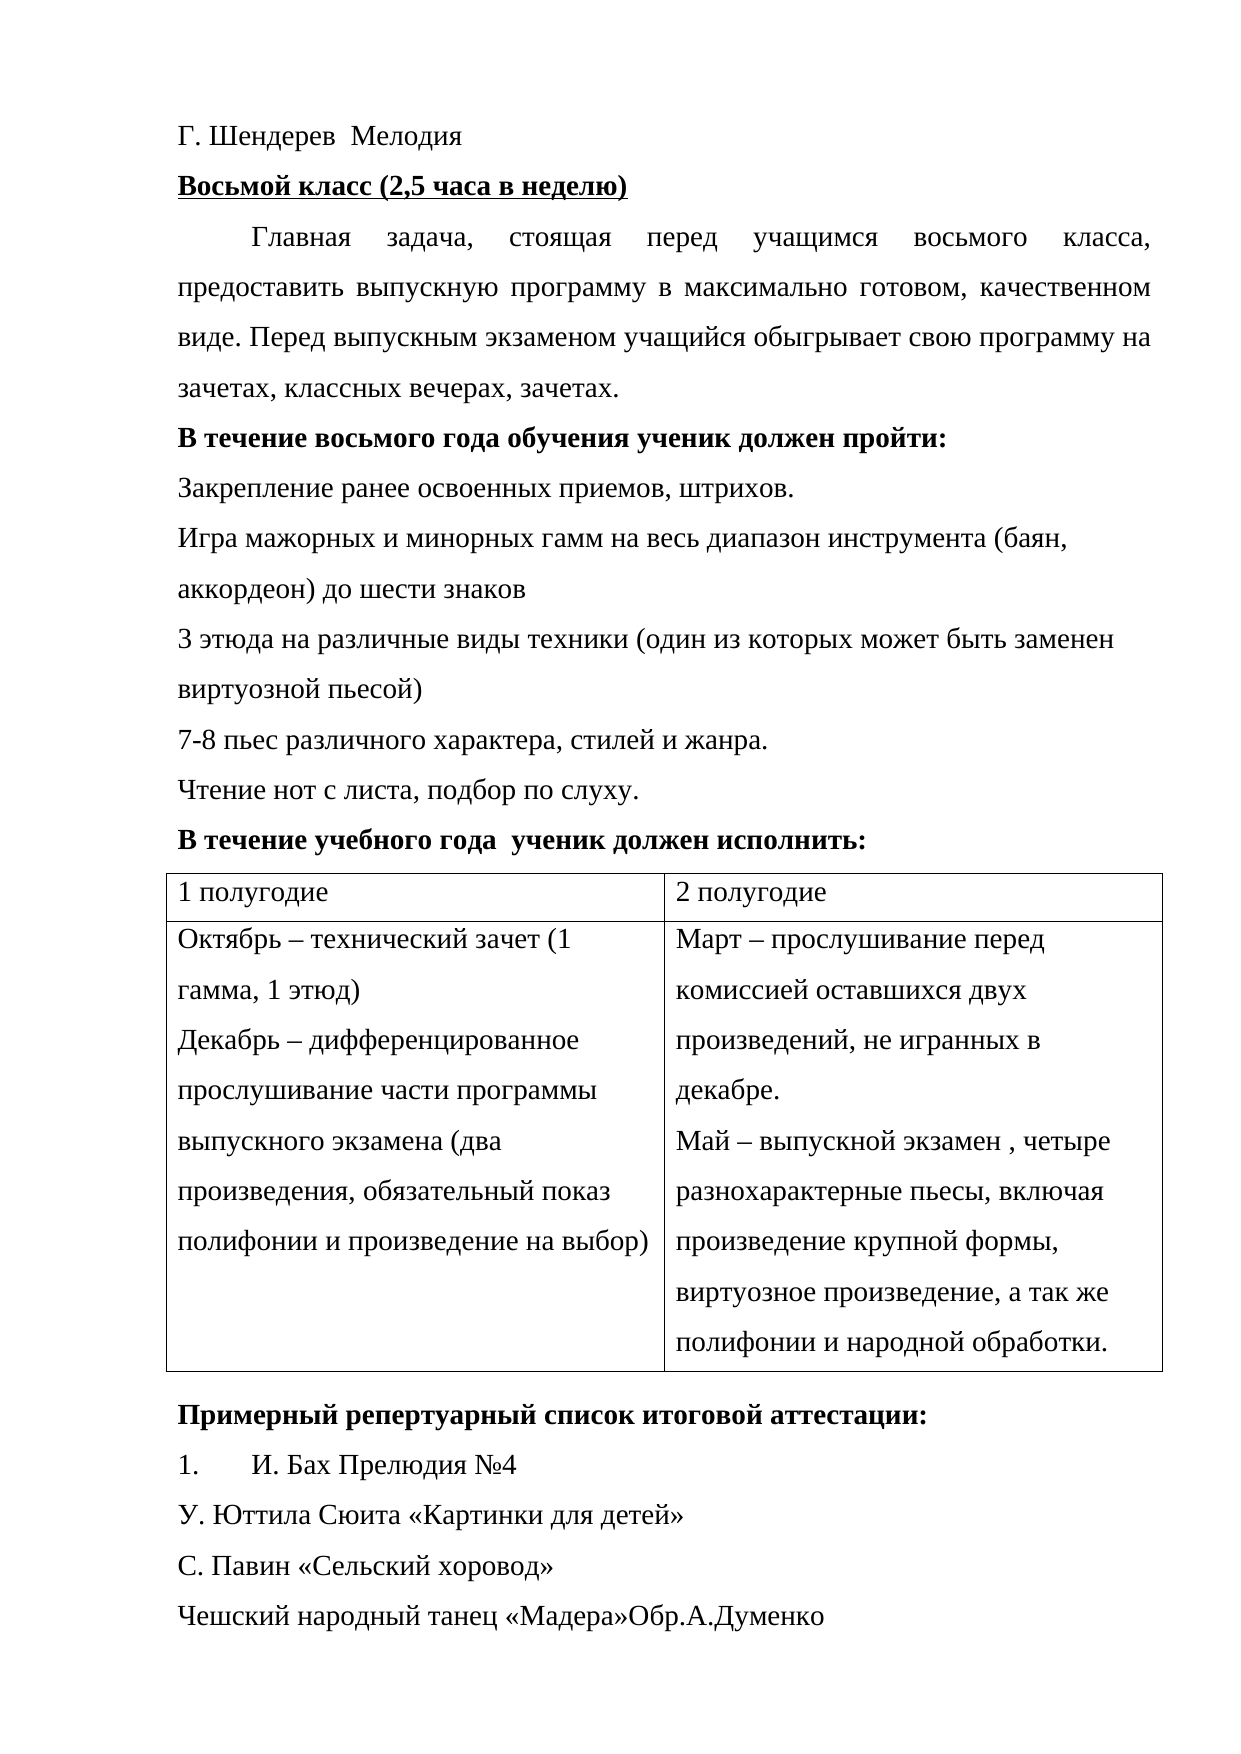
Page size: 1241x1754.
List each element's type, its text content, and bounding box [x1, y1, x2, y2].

text 7-8 пьес различного характера, стилей и жанра. [177, 722, 1152, 755]
list У. Юттила Сюита «Картинки для детей» [177, 1497, 1152, 1531]
text Игра мажорных и минорных гамм на весь диапазон инструмента (баян, аккордеон) до шести знаков [177, 521, 1152, 604]
text Восьмой класс (2,5 часа в неделю) [177, 168, 1152, 202]
text Главная задача, стоящая перед учащимся восьмого класса, предоставить выпускную программу в максимально готовом, качественном виде. Перед выпускным экзаменом учащийся обыгрывает свою программу на зачетах, классных вечерах, зачетах. [177, 219, 1152, 403]
table_cell Октябрь – технический зачет (1 гамма, 1 этюд) Декабрь – дифференцированное прослушивание части программы выпускного экзамена (два произведения, обязательный показ полифонии и произведение на выбор) [167, 922, 664, 1371]
table_header 1 полугодие [167, 874, 664, 921]
text Чтение нот с листа, подбор по слуху. [177, 772, 1152, 806]
table_header 2 полугодие [665, 874, 1162, 921]
list С. Павин «Сельский хоровод» [177, 1548, 1152, 1581]
text Примерный репертуарный список итоговой аттестации: [177, 1397, 1152, 1430]
text В течение учебного года ученик должен исполнить: [177, 822, 1152, 856]
text В течение восьмого года обучения ученик должен пройти: [177, 420, 1152, 453]
text 3 этюда на различные виды техники (один из которых может быть заменен виртуозной пьесой) [177, 621, 1152, 705]
text Закрепление ранее освоенных приемов, штрихов. [177, 470, 1152, 504]
list И. Бах Прелюдия №4 [177, 1447, 1152, 1481]
list Г. Шендерев Мелодия [177, 118, 1152, 152]
table_cell Март – прослушивание перед комиссией оставшихся двух произведений, не игранных в декабре. Май – выпускной экзамен , четыре разнохарактерные пьесы, включая произведение крупной формы, виртуозное произведение, а так же полифонии и народной обработки. [665, 922, 1162, 1371]
list Чешский народный танец «Мадера»Обр.А.Думенко [177, 1598, 1152, 1632]
